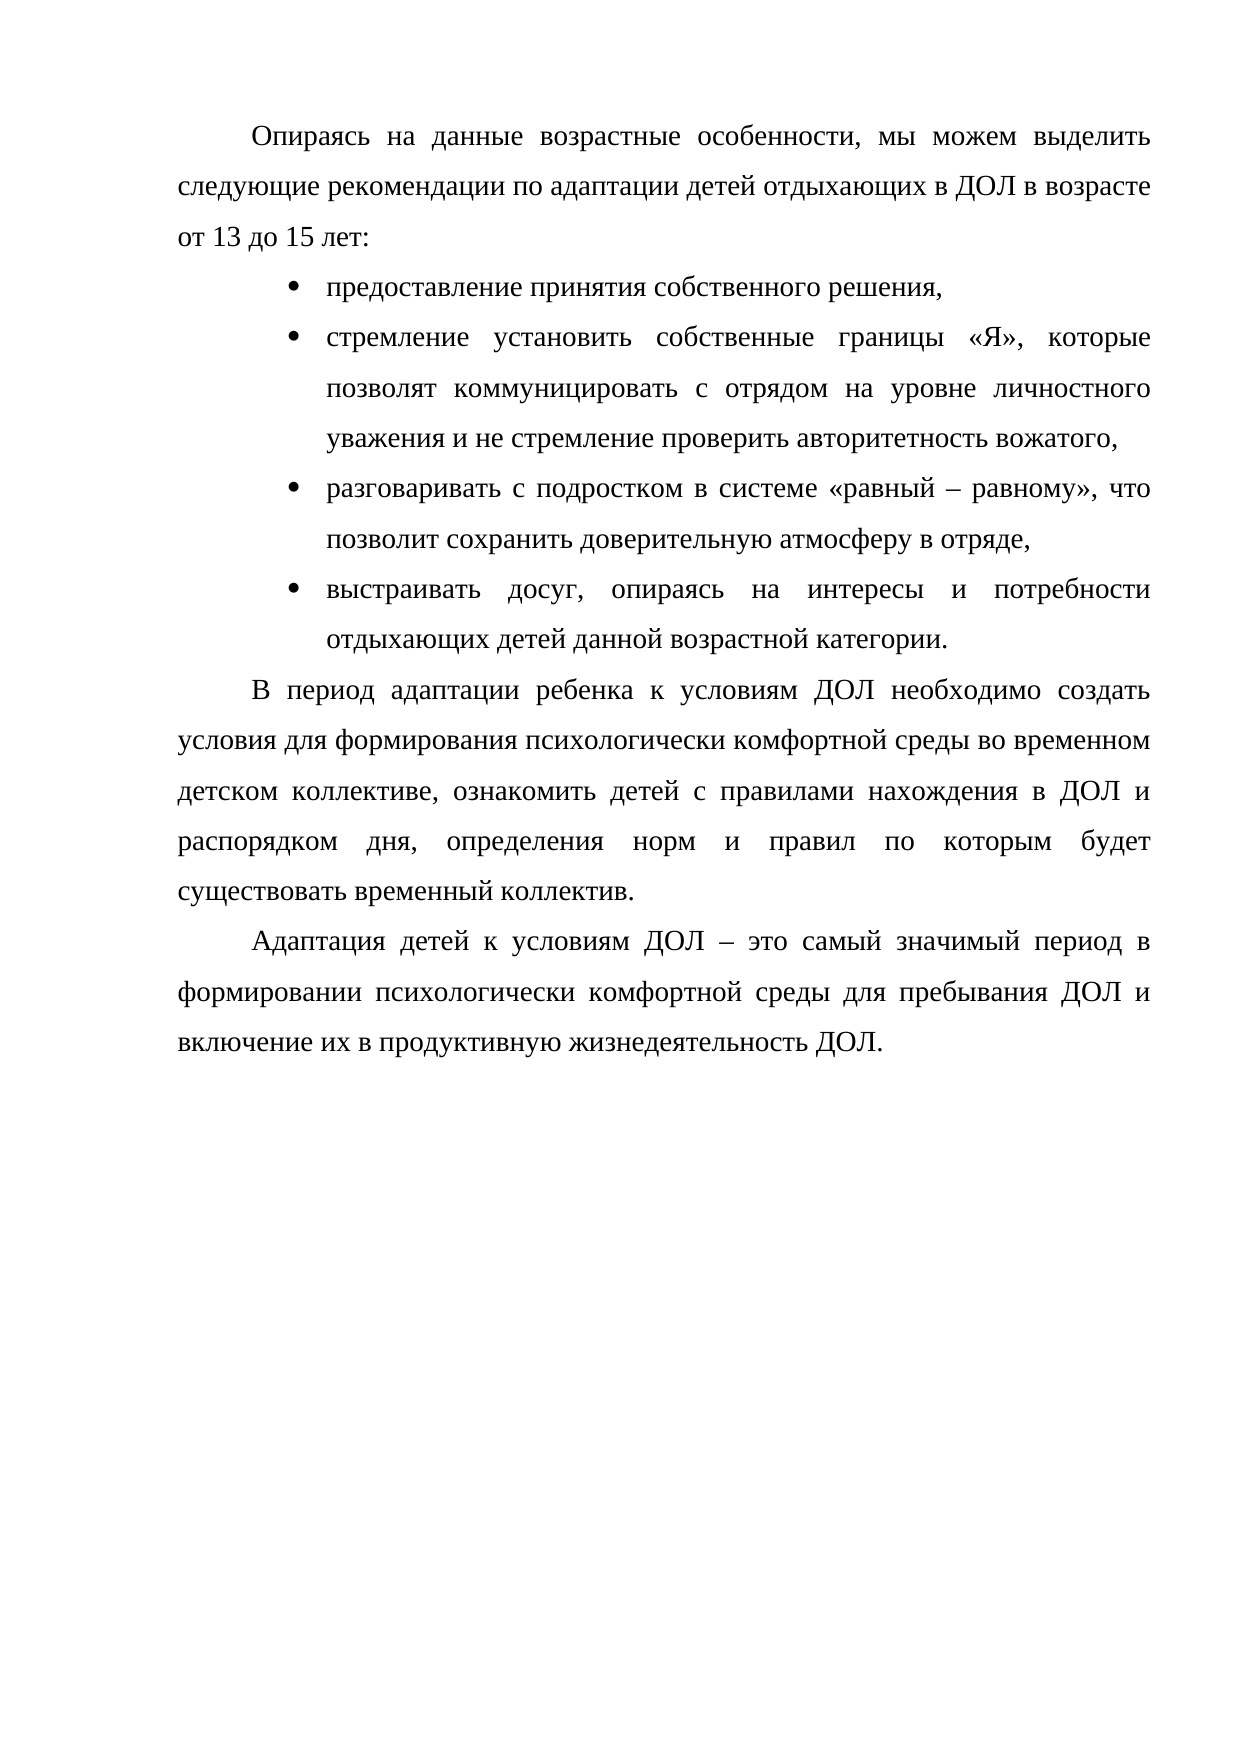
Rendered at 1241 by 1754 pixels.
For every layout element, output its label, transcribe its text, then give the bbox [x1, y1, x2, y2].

list стремление установить собственные границы «Я», которые позволят коммуницировать с отрядом на уровне личностного уважения и не стремление проверить авторитетность вожатого, [288, 319, 1152, 454]
text Опираясь на данные возрастные особенности, мы можем выделить следующие рекомендации по адаптации детей отдыхающих в ДОЛ в возрасте от 13 до 15 лет: [177, 118, 1152, 252]
list предоставление принятия собственного решения, [288, 269, 1152, 303]
text В период адаптации ребенка к условиям ДОЛ необходимо создать условия для формирования психологически комфортной среды во временном детском коллективе, ознакомить детей с правилами нахождения в ДОЛ и распорядком дня, определения норм и правил по которым будет существовать временный коллектив. [177, 672, 1152, 907]
list разговаривать с подростком в системе «равный – равному», что позволит сохранить доверительную атмосферу в отряде, [288, 471, 1152, 554]
list выстраивать досуг, опираясь на интересы и потребности отдыхающих детей данной возрастной категории. [288, 571, 1152, 655]
text Адаптация детей к условиям ДОЛ – это самый значимый период в формировании психологически комфортной среды для пребывания ДОЛ и включение их в продуктивную жизнедеятельность ДОЛ. [177, 923, 1152, 1058]
